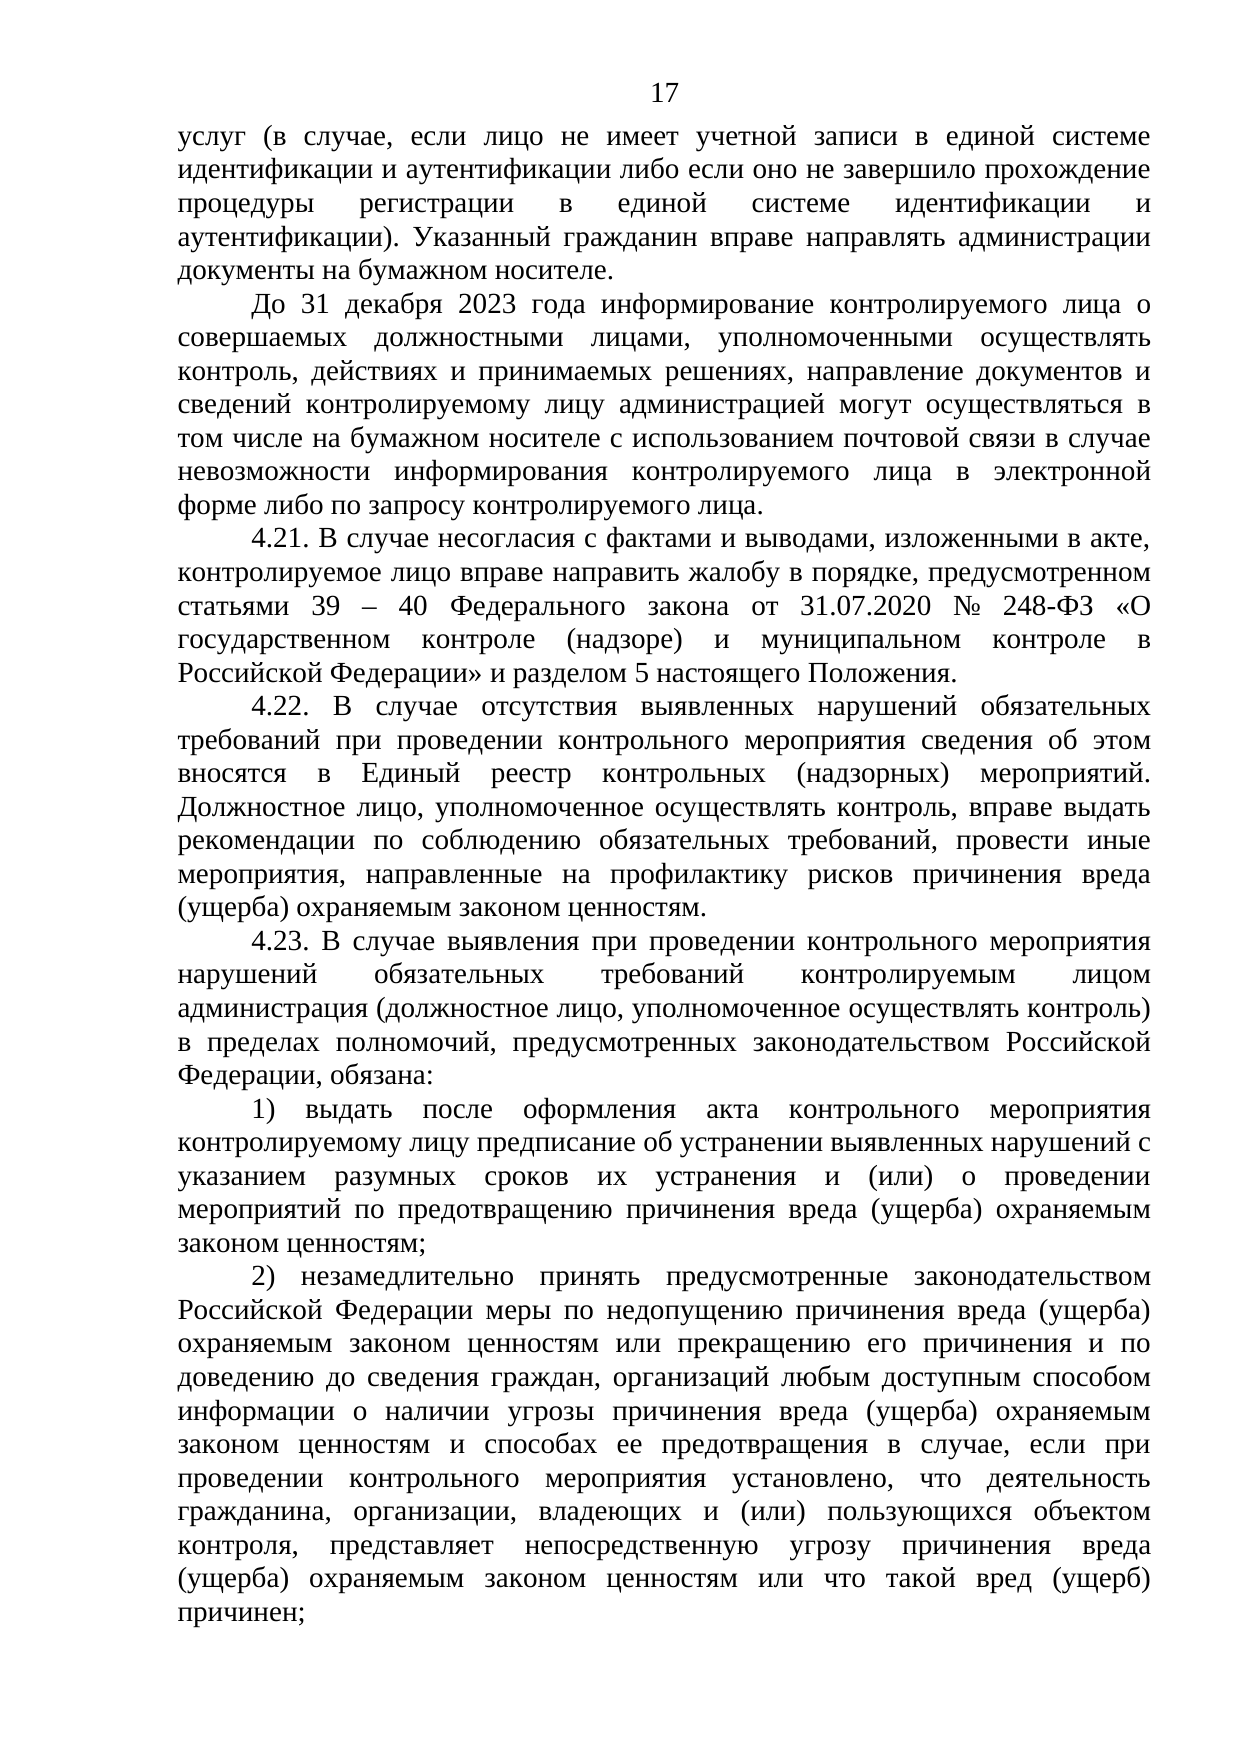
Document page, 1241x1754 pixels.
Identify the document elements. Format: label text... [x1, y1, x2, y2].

text 4.22. В случае отсутствия выявленных нарушений обязательных требований при проведении контрольного мероприятия сведения об этом вносятся в Единый реестр контрольных (надзорных) мероприятий. Должностное лицо, уполномоченное осуществлять контроль, вправе выдать рекомендации по соблюдению обязательных требований, провести иные мероприятия, направленные на профилактику рисков причинения вреда (ущерба) охраняемым законом ценностям. [177, 688, 1152, 923]
text 2) незамедлительно принять предусмотренные законодательством Российской Федерации меры по недопущению причинения вреда (ущерба) охраняемым законом ценностям или прекращению его причинения и по доведению до сведения граждан, организаций любым доступным способом информации о наличии угрозы причинения вреда (ущерба) охраняемым законом ценностям и способах ее предотвращения в случае, если при проведении контрольного мероприятия установлено, что деятельность гражданина, организации, владеющих и (или) пользующихся объектом контроля, представляет непосредственную угрозу причинения вреда (ущерба) охраняемым законом ценностям или что такой вред (ущерб) причинен; [177, 1258, 1152, 1627]
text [177, 219, 1152, 286]
text 4.23. В случае выявления при проведении контрольного мероприятия нарушений обязательных требований контролируемым лицом администрация (должностное лицо, уполномоченное осуществлять контроль) в пределах полномочий, предусмотренных законодательством Российской Федерации, обязана: [177, 923, 1152, 1091]
text 4.21. В случае несогласия с фактами и выводами, изложенными в акте, контролируемое лицо вправе направить жалобу в порядке, предусмотренном статьями 39 – 40 Федерального закона от 31.07.2020 № 248-ФЗ «О государственном контроле (надзоре) и муниципальном контроле в Российской Федерации» и разделом 5 настоящего Положения. [177, 521, 1152, 688]
text До 31 декабря 2023 года информирование контролируемого лица о совершаемых должностными лицами, уполномоченными осуществлять контроль, действиях и принимаемых решениях, направление документов и сведений контролируемому лицу администрацией могут осуществляться в том числе на бумажном носителе с использованием почтовой связи в случае невозможности информирования контролируемого лица в электронной форме либо по запросу контролируемого лица. [177, 286, 1152, 521]
text 1) выдать после оформления акта контрольного мероприятия контролируемому лицу предписание об устранении выявленных нарушений с указанием разумных сроков их устранения и (или) о проведении мероприятий по предотвращению причинения вреда (ущерба) охраняемым законом ценностям; [177, 1091, 1152, 1258]
